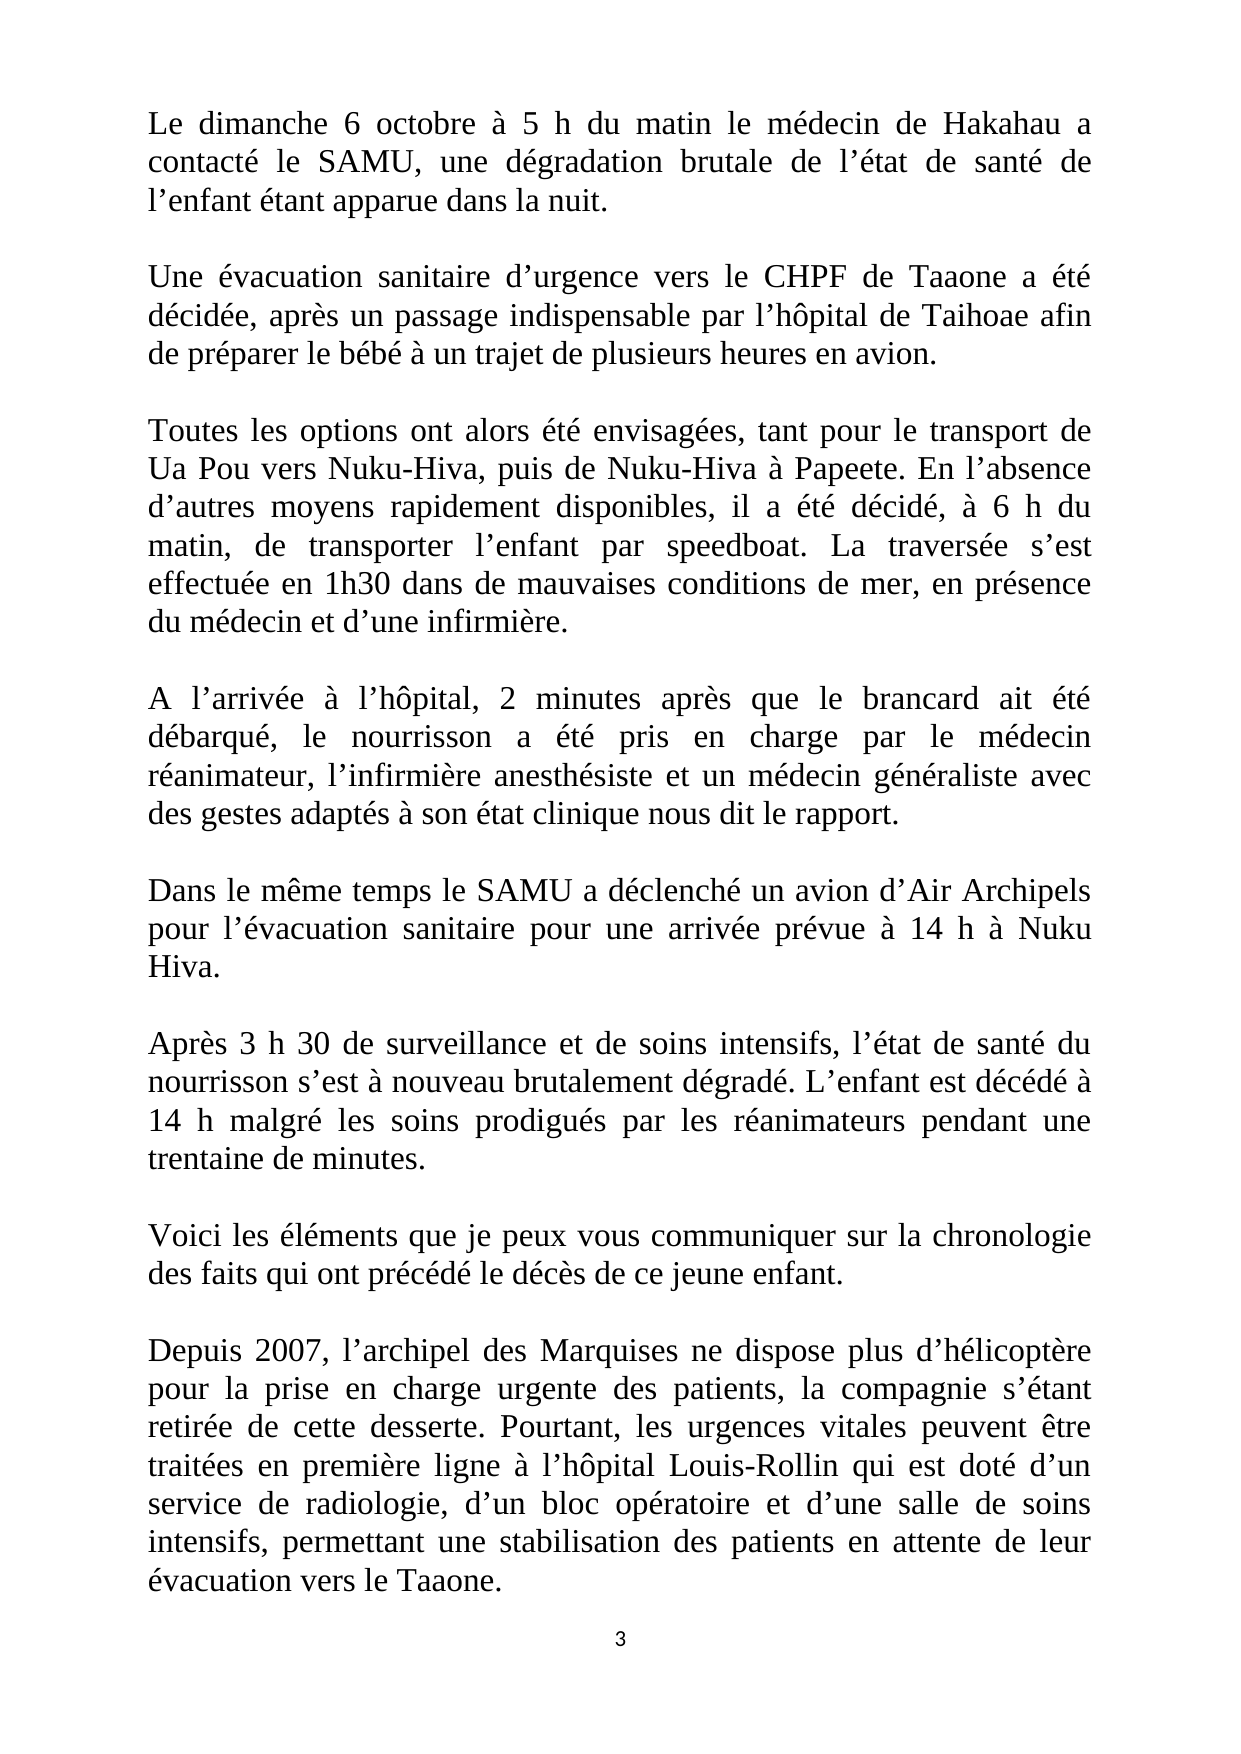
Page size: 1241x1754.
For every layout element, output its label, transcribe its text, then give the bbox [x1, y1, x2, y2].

text Le dimanche 6 octobre à 5 h du matin le médecin de Hakahau a contacté le SAMU, une dégradation brutale de l’état de santé de l’enfant étant apparue dans la nuit. [148, 103, 1093, 218]
text Après 3 h 30 de surveillance et de soins intensifs, l’état de santé du nourrisson s’est à nouveau brutalement dégradé. L’enfant est décédé à 14 h malgré les soins prodigués par les réanimateurs pendant une trentaine de minutes. [148, 1023, 1093, 1177]
text A l’arrivée à l’hôpital, 2 minutes après que le brancard ait été débarqué, le nourrisson a été pris en charge par le médecin réanimateur, l’infirmière anesthésiste et un médecin généraliste avec des gestes adaptés à son état clinique nous dit le rapport. [148, 678, 1093, 832]
text Dans le même temps le SAMU a déclenché un avion d’Air Archipels pour l’évacuation sanitaire pour une arrivée prévue à 14 h à Nuku Hiva. [148, 870, 1093, 985]
text Toutes les options ont alors été envisagées, tant pour le transport de Ua Pou vers Nuku-Hiva, puis de Nuku-Hiva à Papeete. En l’absence d’autres moyens rapidement disponibles, il a été décidé, à 6 h du matin, de transporter l’enfant par speedboat. La traversée s’est effectuée en 1h30 dans de mauvaises conditions de mer, en présence du médecin et d’une infirmière. [148, 410, 1093, 640]
text Une évacuation sanitaire d’urgence vers le CHPF de Taaone a été décidée, après un passage indispensable par l’hôpital de Taihoae afin de préparer le bébé à un trajet de plusieurs heures en avion. [148, 257, 1093, 372]
text Voici les éléments que je peux vous communiquer sur la chronologie des faits qui ont précédé le décès de ce jeune enfant. [148, 1215, 1093, 1292]
text Depuis 2007, l’archipel des Marquises ne dispose plus d’hélicoptère pour la prise en charge urgente des patients, la compagnie s’étant retirée de cette desserte. Pourtant, les urgences vitales peuvent être traitées en première ligne à l’hôpital Louis-Rollin qui est doté d’un service de radiologie, d’un bloc opératoire et d’une salle de soins intensifs, permettant une stabilisation des patients en attente de leur évacuation vers le Taaone. [148, 1330, 1093, 1598]
